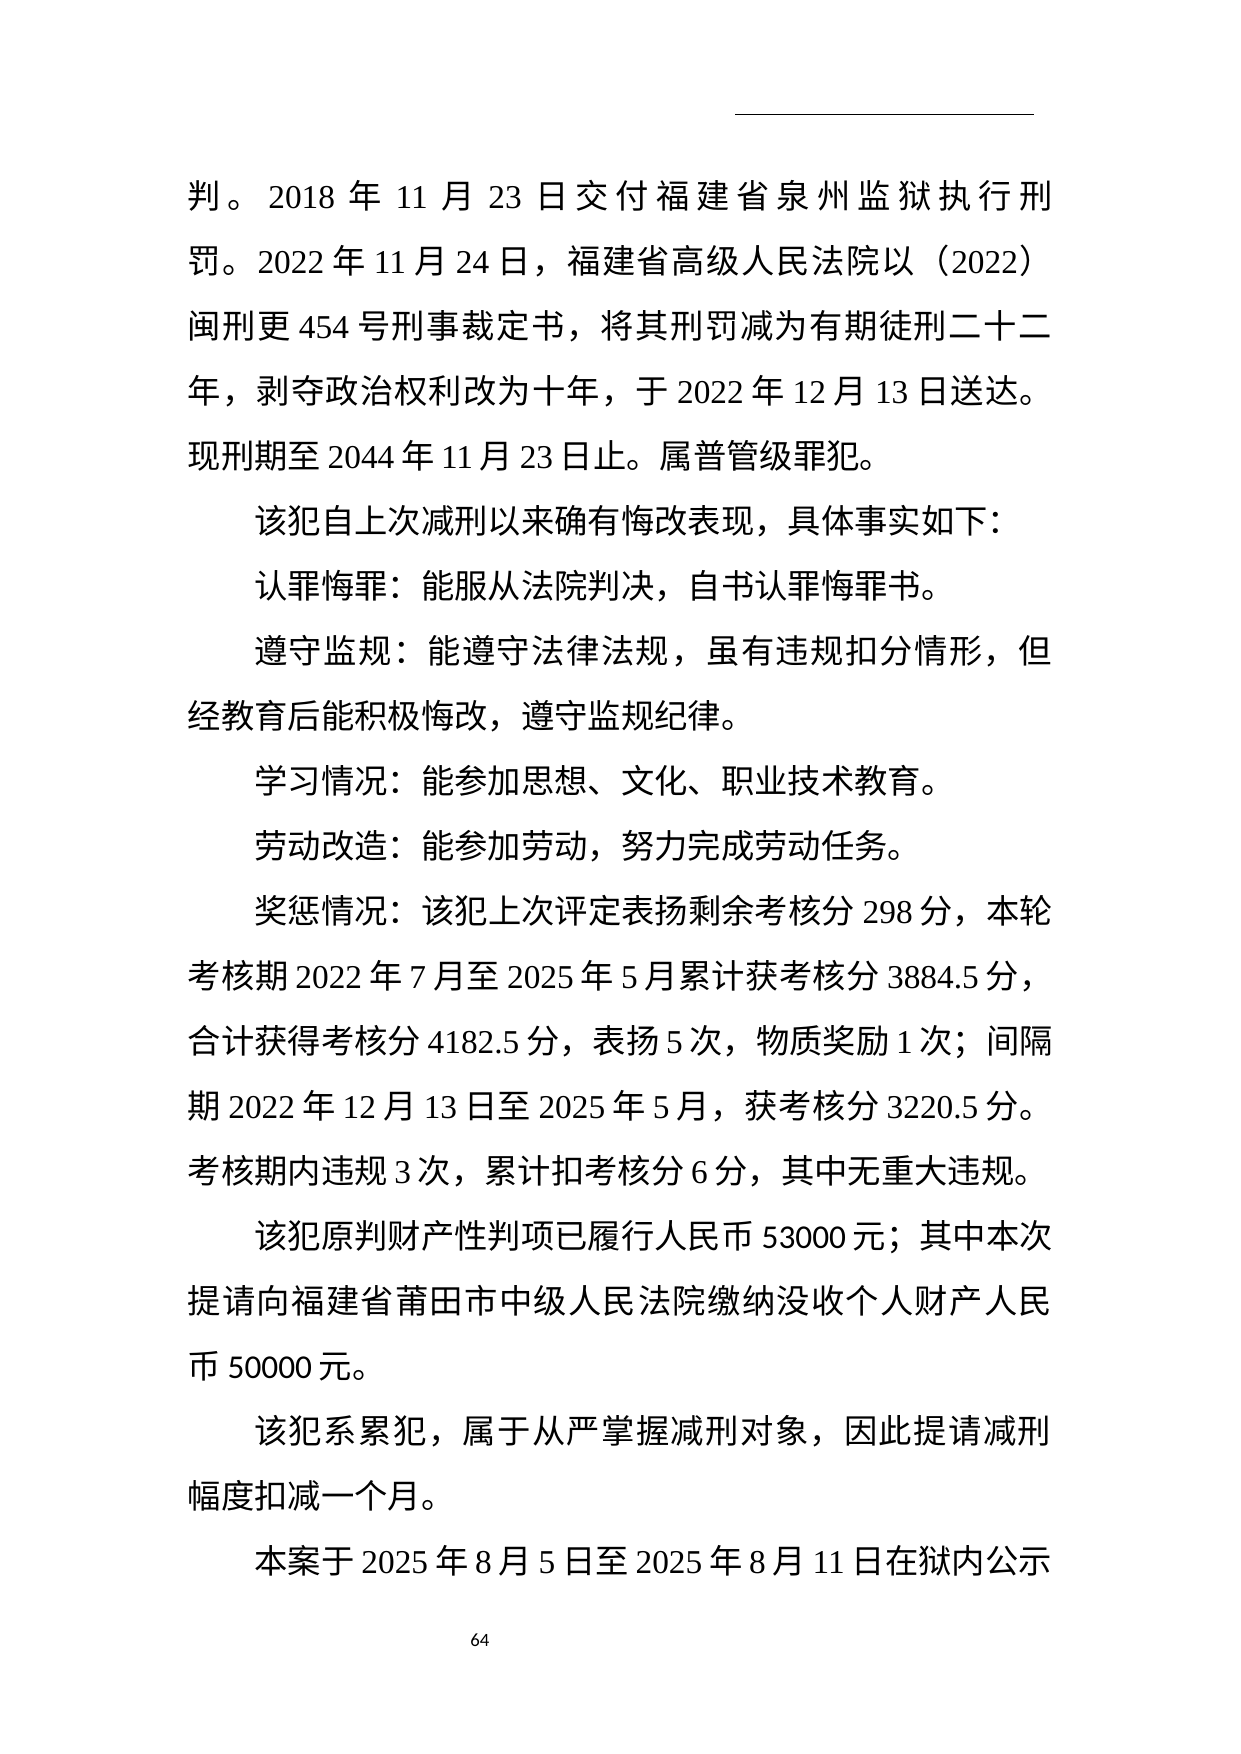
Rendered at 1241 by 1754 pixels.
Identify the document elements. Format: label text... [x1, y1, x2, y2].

text 劳动改造：能参加劳动，努力完成劳动任务。 [187, 812, 1053, 877]
text 遵守监规：能遵守法律法规，虽有违规扣分情形，但经教育后能积极悔改，遵守监规纪律。 [187, 617, 1053, 747]
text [187, 162, 1053, 487]
text 学习情况：能参加思想、文化、职业技术教育。 [187, 747, 1053, 812]
text 认罪悔罪：能服从法院判决，自书认罪悔罪书。 [187, 552, 1053, 617]
text 该犯原判财产性判项已履行人民币53000元；其中本次提请向福建省莆田市中级人民法院缴纳没收个人财产人民币50000元。 [187, 1202, 1053, 1397]
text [187, 1527, 1053, 1592]
text 奖惩情况：该犯上次评定表扬剩余考核分298分，本轮考核期2022年7月至2025年5月累计获考核分3884.5分，合计获得考核分4182.5分，表扬5次，物质奖励1次；间隔期2022年12月13日至2025年5月，获考核分3220.5分。考核期内违规3次，累计扣考核分6分，其中无重大违规。 [187, 877, 1053, 1202]
text 该犯自上次减刑以来确有悔改表现，具体事实如下： [187, 487, 1053, 552]
text 该犯系累犯，属于从严掌握减刑对象，因此提请减刑幅度扣减一个月。 [187, 1397, 1053, 1527]
